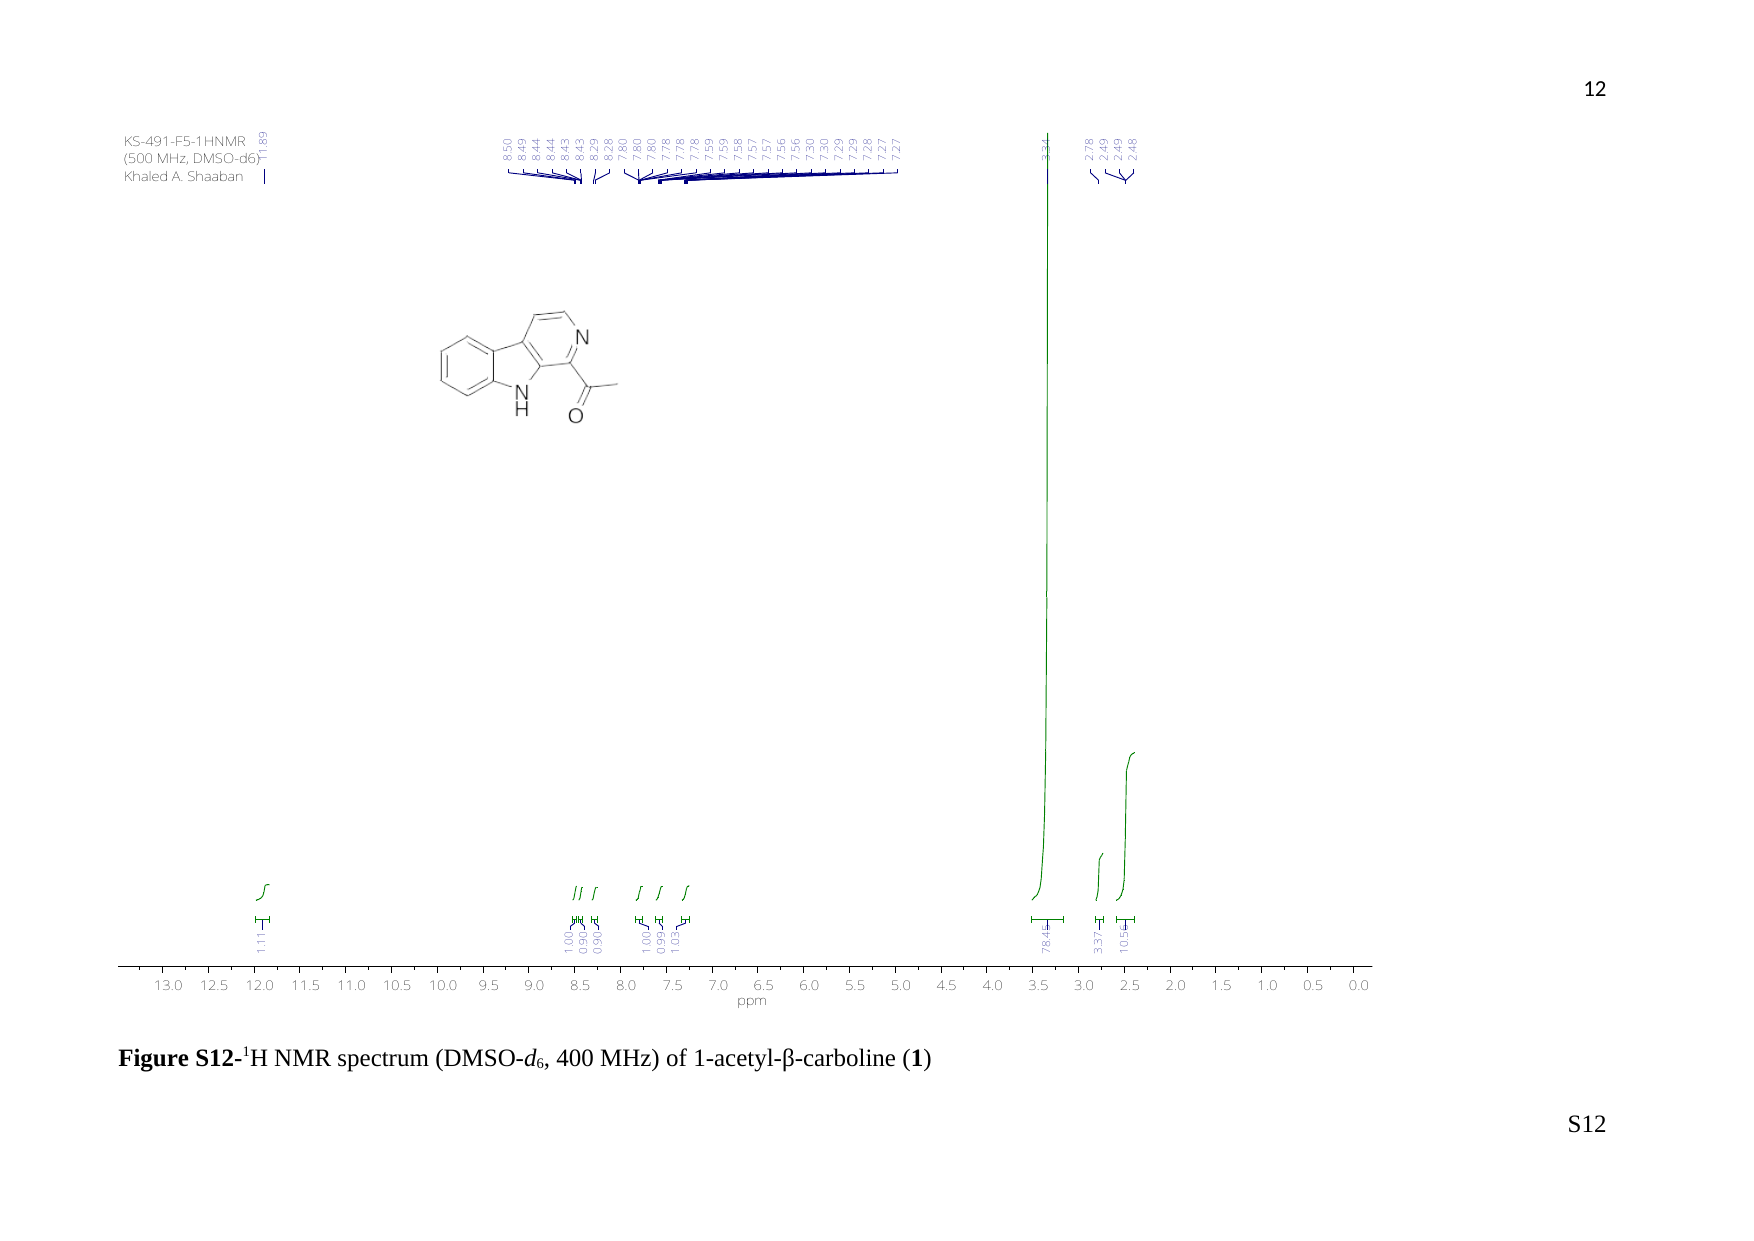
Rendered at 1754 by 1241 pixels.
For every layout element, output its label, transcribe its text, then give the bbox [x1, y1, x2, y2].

text Figure S12-1H NMR spectrum (DMSO-d6, 400 MHz) of 1-acetyl-β-carboline (1) [118, 1043, 1606, 1072]
